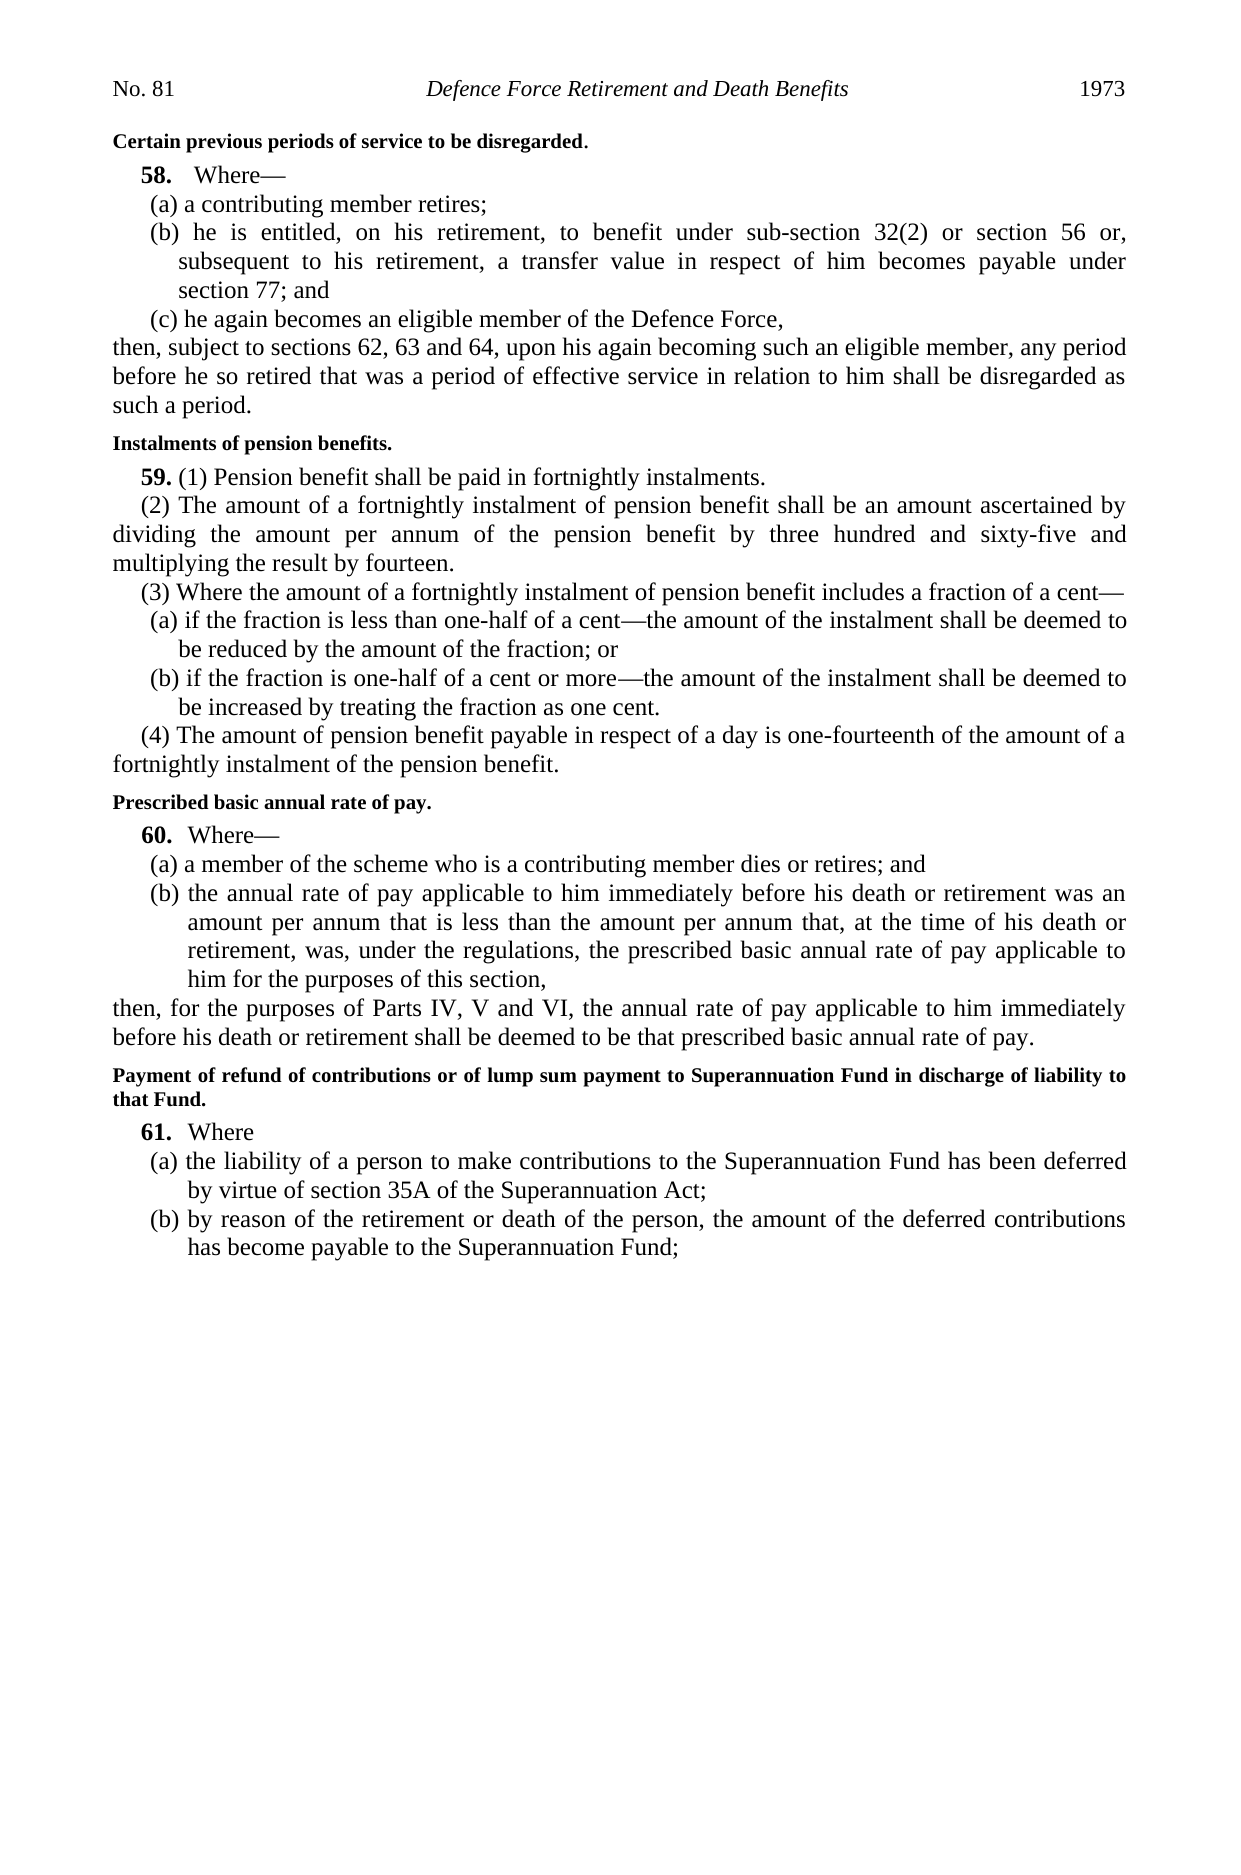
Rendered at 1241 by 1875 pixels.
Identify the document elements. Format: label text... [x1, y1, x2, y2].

text (a) a contributing member retires; [112, 189, 1128, 217]
text Certain previous periods of service to be disregarded. [112, 125, 1128, 154]
text then, for the purposes of Parts IV, V and VI, the annual rate of pay applicable to him immediately before his death or retirement shall be deemed to be that prescribed basic annual rate of pay. [112, 993, 1128, 1051]
text (c) he again becomes an eligible member of the Defence Force, [150, 304, 1128, 332]
text then, subject to sections 62, 63 and 64, upon his again becoming such an eligible member, any period before he so retired that was a period of effective service in relation to him shall be disregarded as such a period. [112, 332, 1128, 419]
text Payment of refund of contributions or of lump sum payment to Superannuation Fund in discharge of liability to that Fund. [112, 1063, 1128, 1111]
text (b) by reason of the retirement or death of the person, the amount of the deferred contributions has become payable to the Superannuation Fund; [150, 1204, 1128, 1261]
text (b) the annual rate of pay applicable to him immediately before his death or retirement was an amount per annum that is less than the amount per annum that, at the time of his death or retirement, was, under the regulations, the prescribed basic annual rate of pay applicable to him for the purposes of this section, [150, 878, 1128, 993]
text (b) he is entitled, on his retirement, to benefit under sub-section 32(2) or section 56 or, subsequent to his retirement, a transfer value in respect of him becomes payable under section 77; and [150, 217, 1128, 304]
text Prescribed basic annual rate of pay. [112, 790, 1128, 814]
text (a) a member of the scheme who is a contributing member dies or retires; and [112, 849, 1128, 878]
text 60. Where— [112, 821, 1128, 849]
text (b) if the fraction is one-half of a cent or more—the amount of the instalment shall be deemed to be increased by treating the fraction as one cent. [150, 663, 1128, 720]
text (2) The amount of a fortnightly instalment of pension benefit shall be an amount ascertained by dividing the amount per annum of the pension benefit by three hundred and sixty-five and multiplying the result by fourteen. [112, 490, 1128, 577]
text 59. (1) Pension benefit shall be paid in fortnightly instalments. [112, 462, 1128, 490]
text (a) if the fraction is less than one-half of a cent—the amount of the instalment shall be deemed to be reduced by the amount of the fraction; or [150, 605, 1128, 663]
text (a) the liability of a person to make contributions to the Superannuation Fund has been deferred by virtue of section 35A of the Superannuation Act; [150, 1146, 1128, 1204]
text Instalments of pension benefits. [112, 431, 1128, 455]
text 61. Where [112, 1117, 1128, 1146]
text (3) Where the amount of a fortnightly instalment of pension benefit includes a fraction of a cent— [112, 577, 1128, 605]
text 58. Where— [112, 160, 1128, 189]
text (4) The amount of pension benefit payable in respect of a day is one-fourteenth of the amount of a fortnightly instalment of the pension benefit. [112, 720, 1128, 778]
